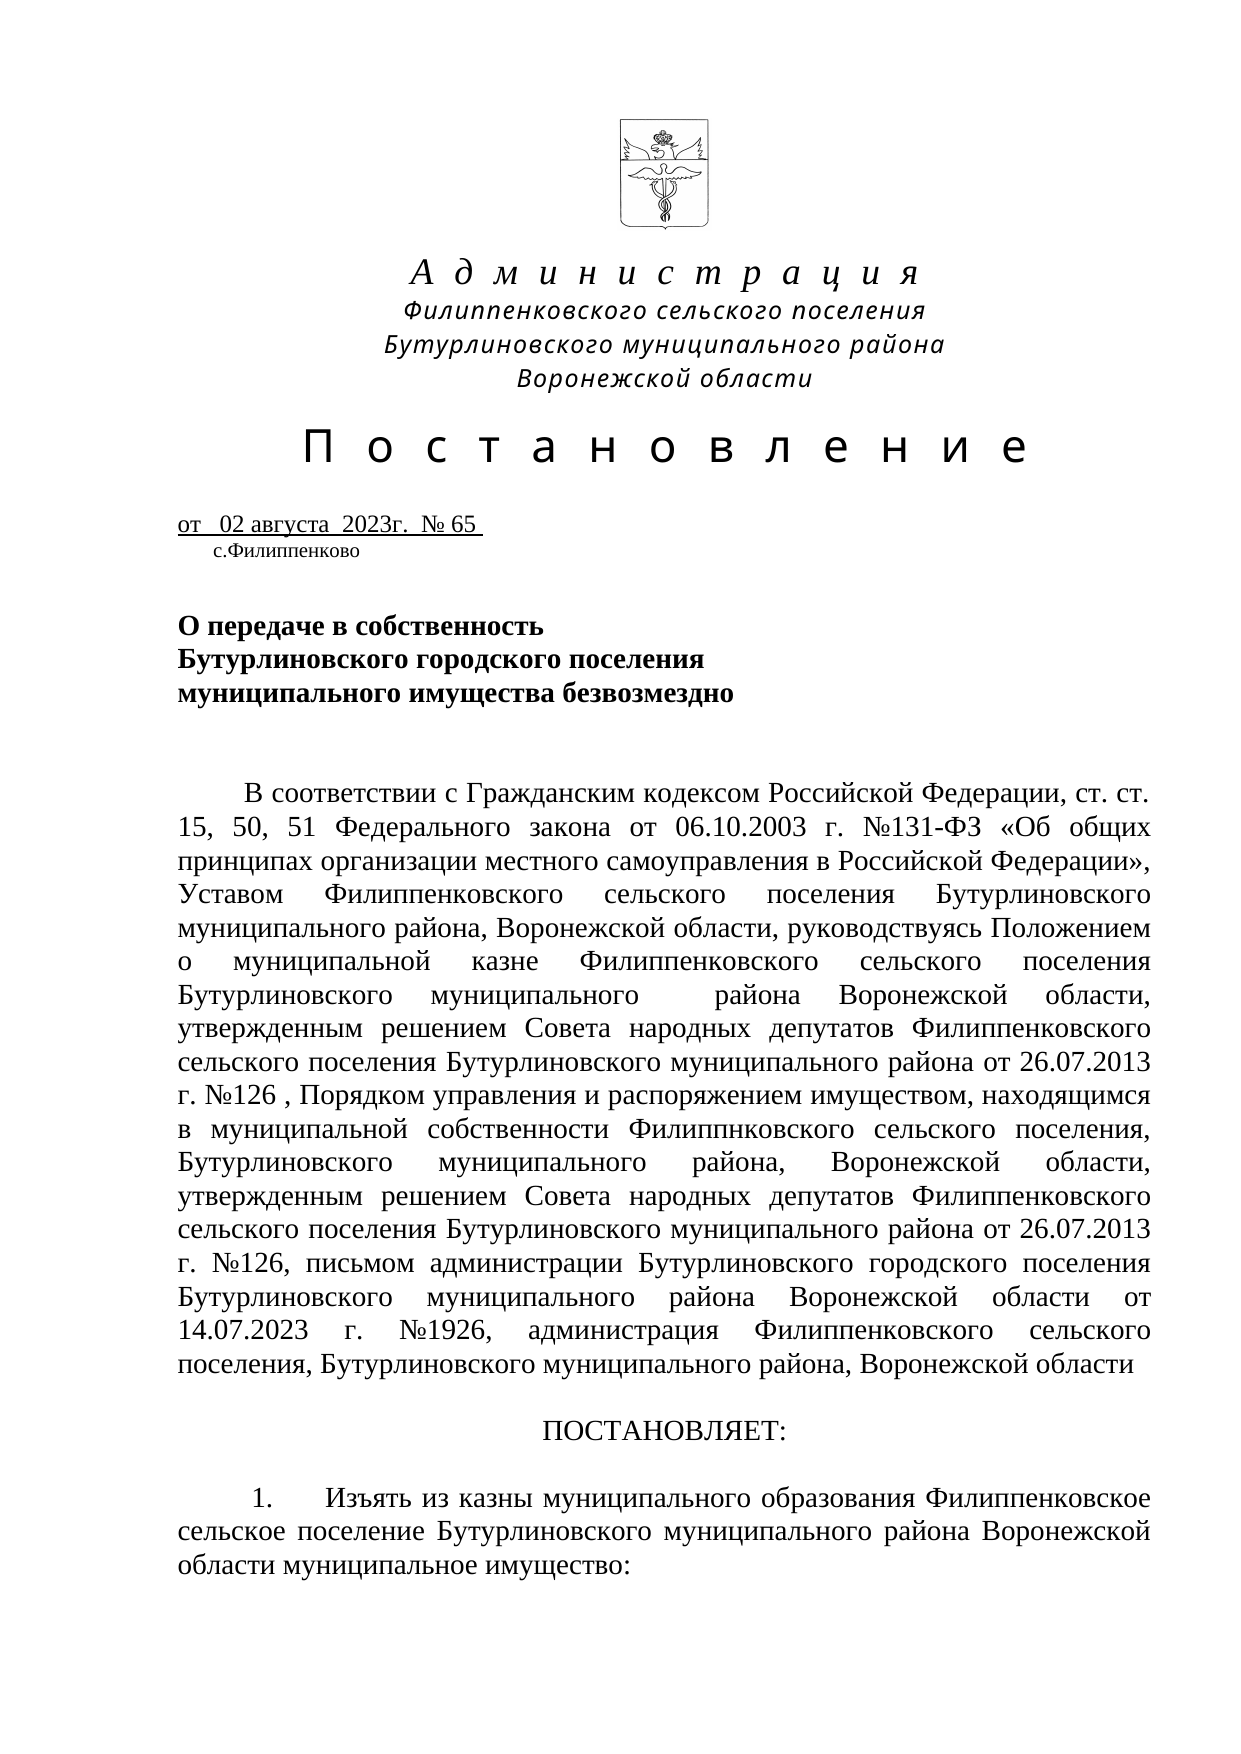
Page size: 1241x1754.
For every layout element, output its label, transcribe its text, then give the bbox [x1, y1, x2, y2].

text Воронежской области [177, 361, 1152, 395]
list Изъять из казны муниципального образования Филиппенковское сельское поселение Бутурлиновского муниципального района Воронежской области муниципальное имущество: [177, 1480, 1152, 1581]
text муниципального имущества безвозмездно [177, 675, 1152, 708]
text Филиппенковского сельского поселения [177, 293, 1152, 327]
picture [616, 118, 713, 231]
text от 02 августа 2023г. № 65 [177, 509, 1152, 538]
text Бутурлиновского муниципального района [177, 327, 1152, 361]
subtitle Администрация [177, 249, 1152, 293]
text О передаче в собственность [177, 608, 1152, 641]
text ПОСТАНОВЛЯЕТ: [177, 1413, 1152, 1446]
text Бутурлиновского городского поселения [177, 641, 1152, 675]
subtitle Постановление [177, 414, 1152, 476]
text с.Филиппенково [177, 538, 366, 562]
text В соответствии с Гражданским кодексом Российской Федерации, ст. ст. 15, 50, 51 Федерального закона от 06.10.2003 г. №131-ФЗ «Об общих принципах организации местного самоуправления в Российской Федерации», Уставом Филиппенковского сельского поселения Бутурлиновского муниципального района, Воронежской области, руководствуясь Положением о муниципальной казне Филиппенковского сельского поселения Бутурлиновского муниципального района Воронежской области, утвержденным решением Совета народных депутатов Филиппенковского сельского поселения Бутурлиновского муниципального района от 26.07.2013 г. №126 , Порядком управления и распоряжением имуществом, находящимся в муниципальной собственности Филиппнковского сельского поселения, Бутурлиновского муниципального района, Воронежской области, утвержденным решением Совета народных депутатов Филиппенковского сельского поселения Бутурлиновского муниципального района от 26.07.2013 г. №126, письмом администрации Бутурлиновского городского поселения Бутурлиновского муниципального района Воронежской области от 14.07.2023 г. №1926, администрация Филиппенковского сельского поселения, Бутурлиновского муниципального района, Воронежской области [177, 776, 1152, 1379]
